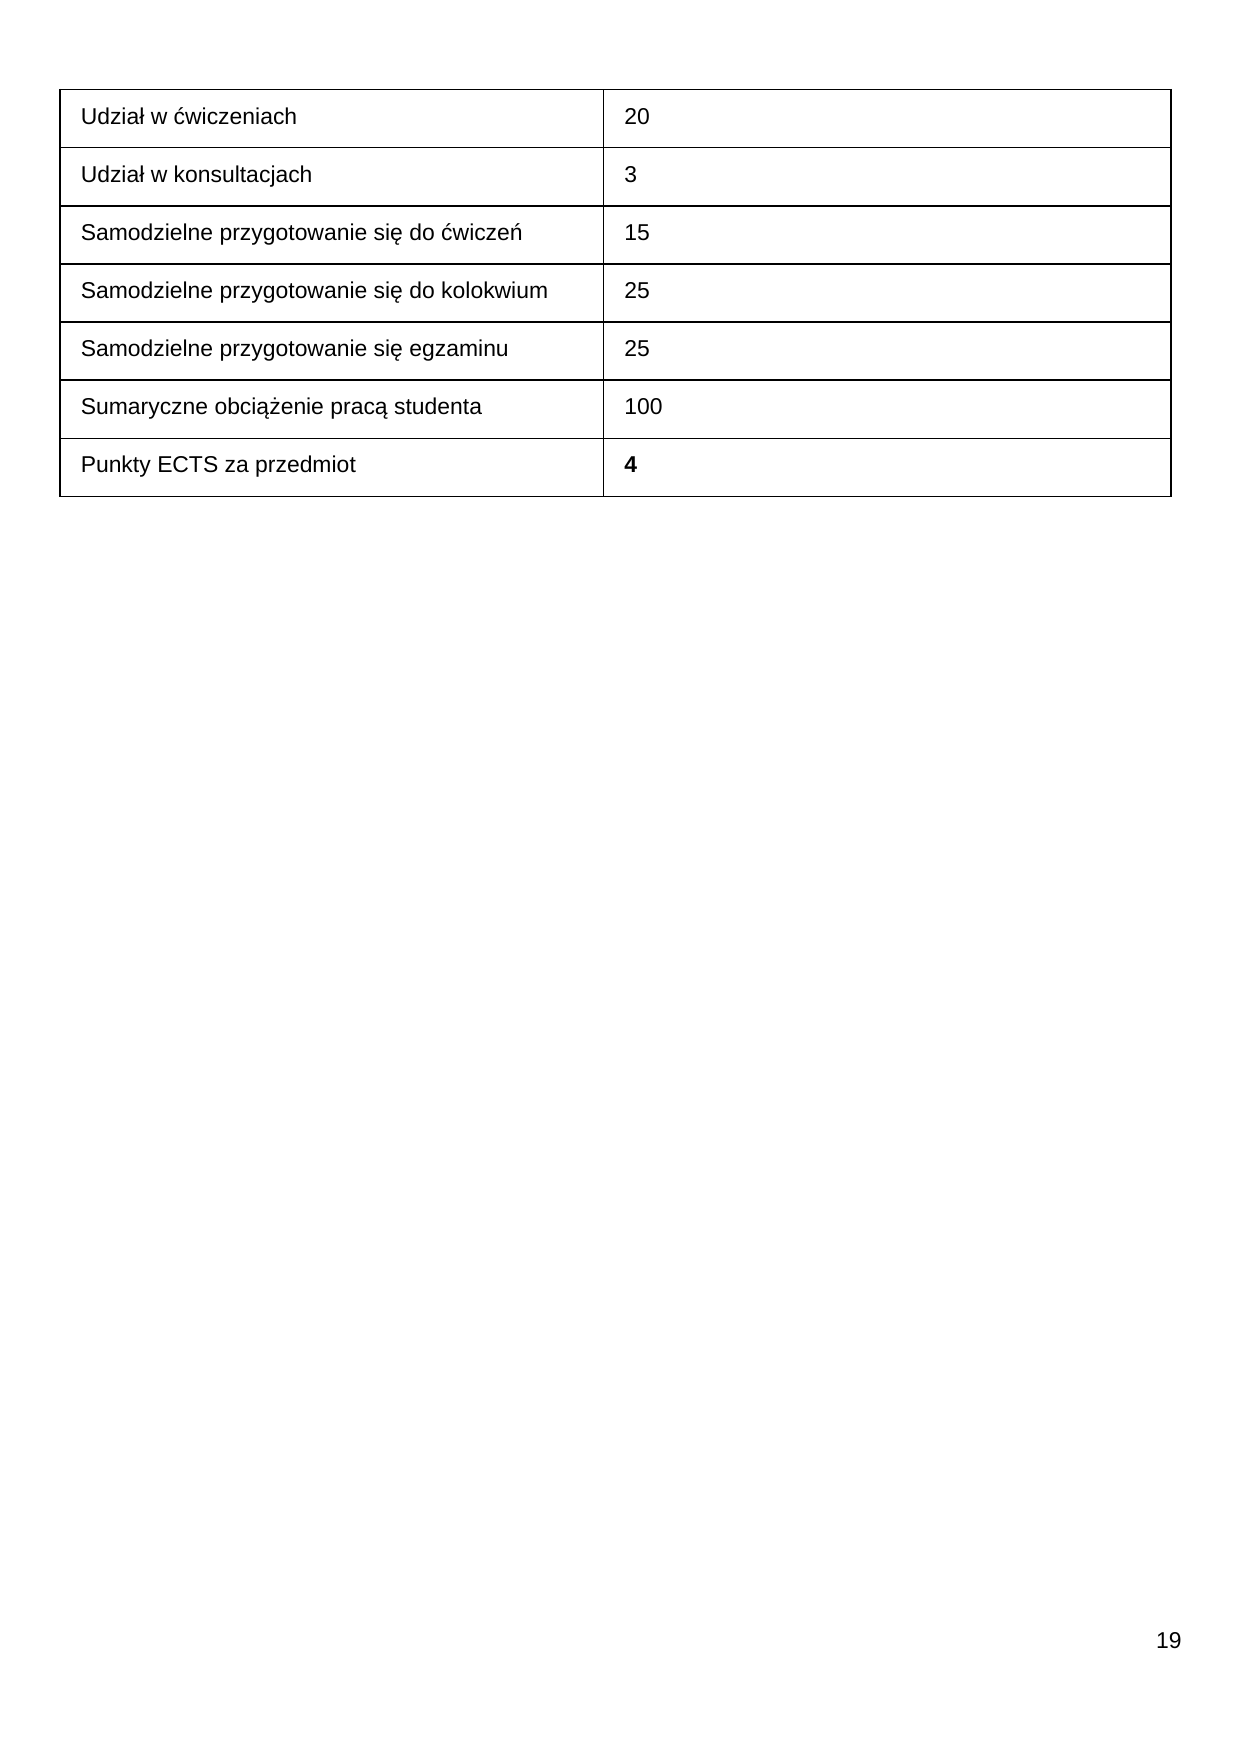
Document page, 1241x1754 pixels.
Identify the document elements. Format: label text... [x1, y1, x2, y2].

table_cell Punkty ECTS za przedmiot [61, 439, 603, 496]
table_cell Samodzielne przygotowanie się do ćwiczeń [61, 207, 603, 263]
table_cell 15 [604, 207, 1170, 263]
table_cell Samodzielne przygotowanie się do kolokwium [61, 265, 603, 321]
table_cell Udział w konsultacjach [61, 148, 603, 205]
table_cell Samodzielne przygotowanie się egzaminu [61, 323, 603, 379]
table_cell 25 [604, 323, 1170, 379]
table_cell 25 [604, 265, 1170, 321]
table_cell 3 [604, 148, 1170, 205]
table_cell 100 [604, 381, 1170, 437]
table_cell 20 [604, 90, 1170, 147]
table_cell 4 [604, 439, 1170, 496]
table_cell Udział w ćwiczeniach [61, 90, 603, 147]
table_cell Sumaryczne obciążenie pracą studenta [61, 381, 603, 437]
